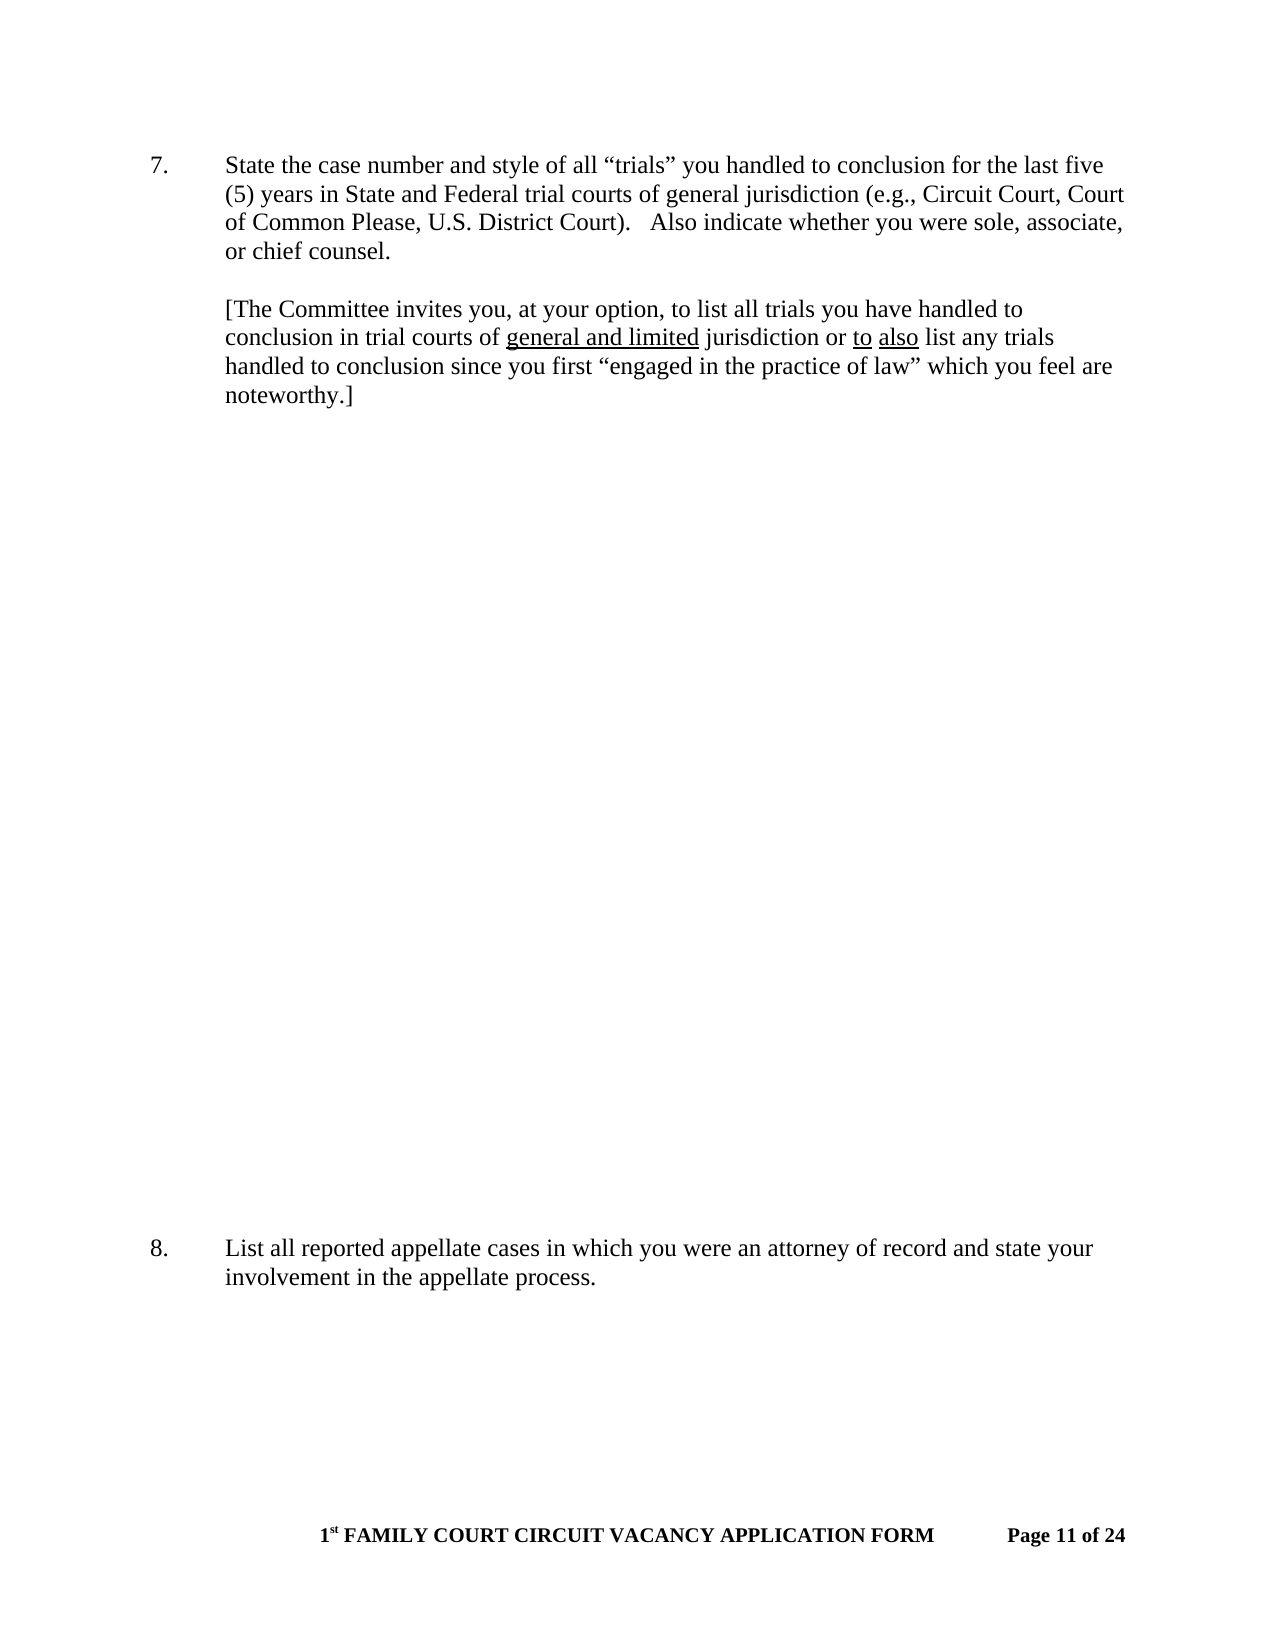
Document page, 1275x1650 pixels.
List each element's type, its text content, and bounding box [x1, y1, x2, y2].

text [The Committee invites you, at your option, to list all trials you have handled to conclusion in trial courts of general and limited jurisdiction or to also list any trials handled to conclusion since you first “engaged in the practice of law” which you feel are noteworthy.] [150, 294, 1125, 409]
text 7. State the case number and style of all “trials” you handled to conclusion for the last five (5) years in State and Federal trial courts of general jurisdiction (e.g., Circuit Court, Court of Common Please, U.S. District Court). Also indicate whether you were sole, associate, or chief counsel. [150, 150, 1125, 265]
text 8. List all reported appellate cases in which you were an attorney of record and state your involvement in the appellate process. [150, 1233, 1125, 1291]
